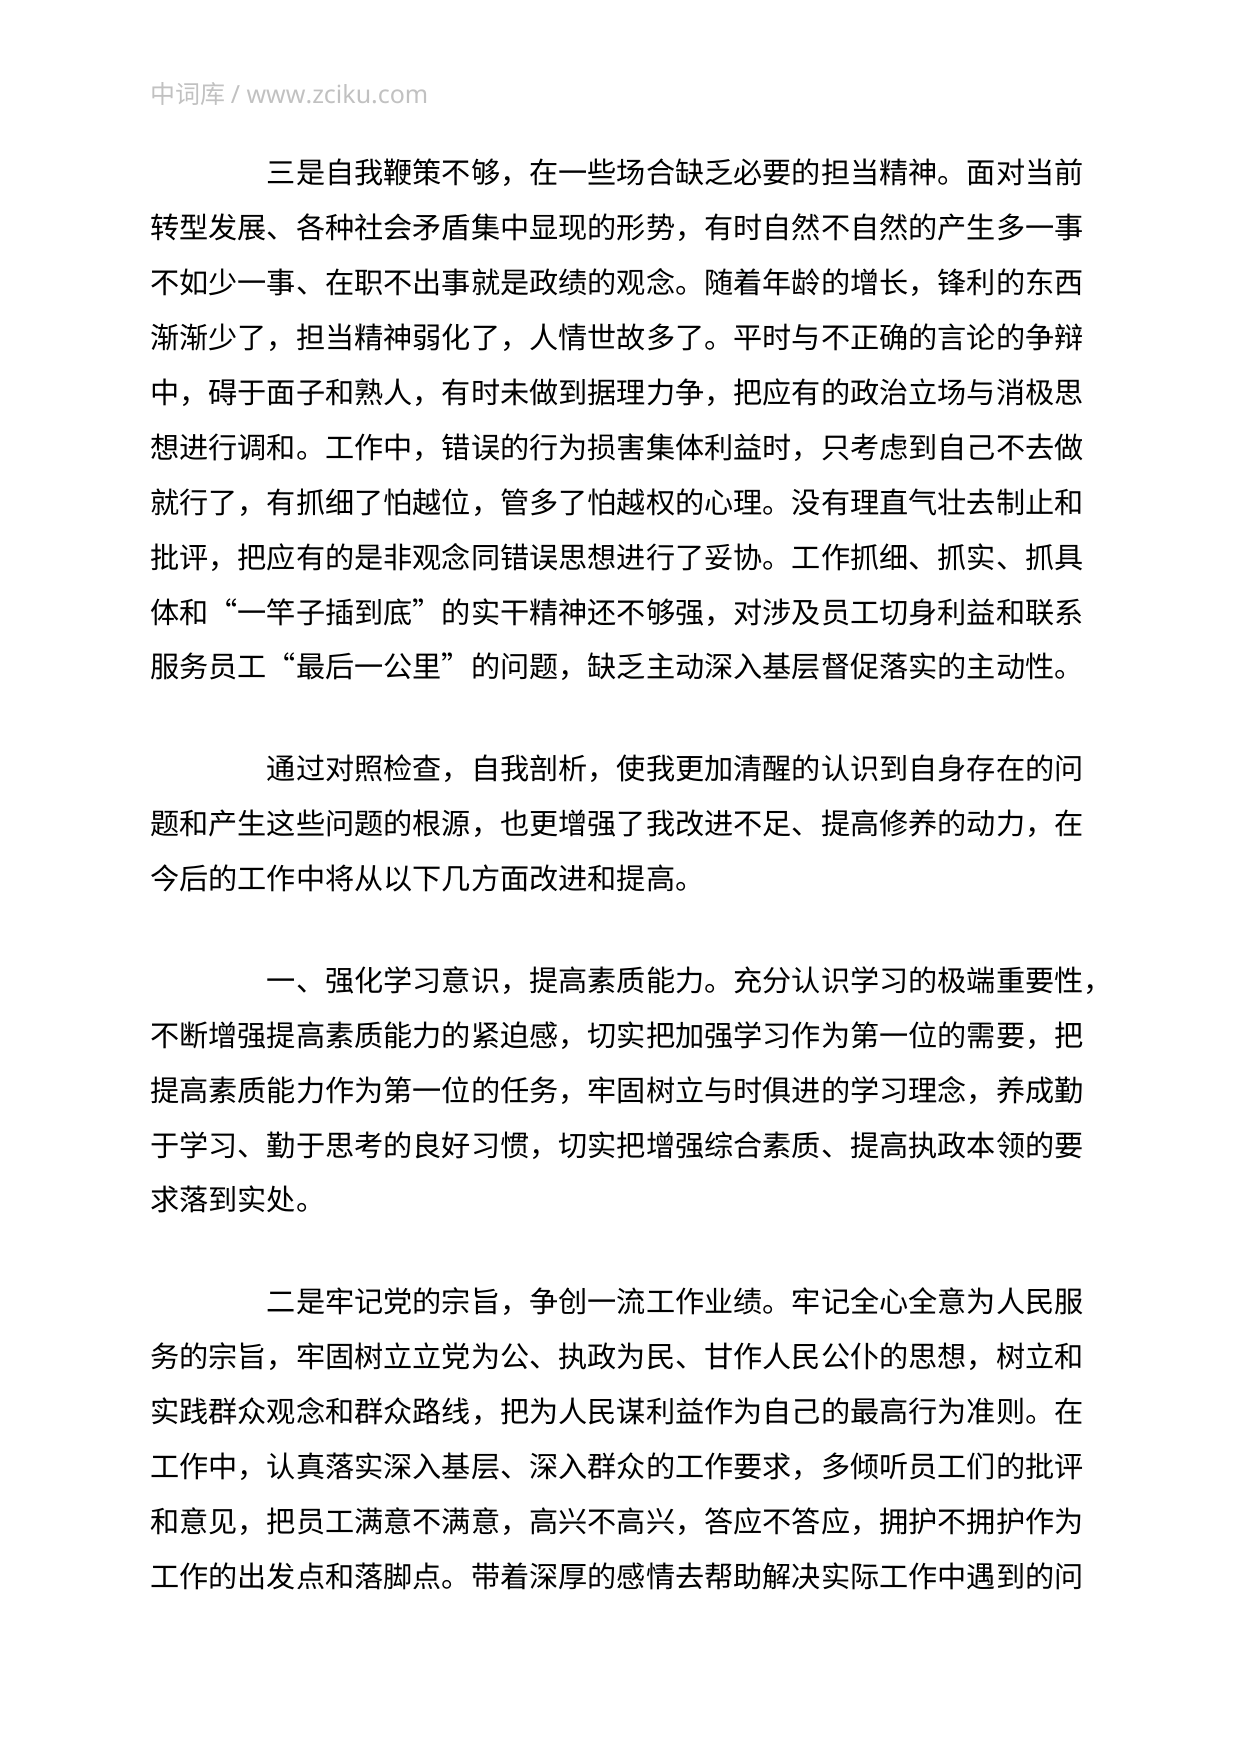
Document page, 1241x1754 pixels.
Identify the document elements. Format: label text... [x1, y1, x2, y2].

text 一、强化学习意识，提高素质能力。充分认识学习的极端重要性，不断增强提高素质能力的紧迫感，切实把加强学习作为第一位的需要，把提高素质能力作为第一位的任务，牢固树立与时俱进的学习理念，养成勤于学习、勤于思考的良好习惯，切实把增强综合素质、提高执政本领的要求落到实处。 [150, 957, 1090, 1219]
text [150, 1279, 1090, 1596]
text 通过对照检查，自我剖析，使我更加清醒的认识到自身存在的问题和产生这些问题的根源，也更增强了我改进不足、提高修养的动力，在今后的工作中将从以下几方面改进和提高。 [150, 746, 1090, 898]
text 三是自我鞭策不够，在一些场合缺乏必要的担当精神。面对当前转型发展、各种社会矛盾集中显现的形势，有时自然不自然的产生多一事不如少一事、在职不出事就是政绩的观念。随着年龄的增长，锋利的东西渐渐少了，担当精神弱化了，人情世故多了。平时与不正确的言论的争辩中，碍于面子和熟人，有时未做到据理力争，把应有的政治立场与消极思想进行调和。工作中，错误的行为损害集体利益时，只考虑到自己不去做就行了，有抓细了怕越位，管多了怕越权的心理。没有理直气壮去制止和批评，把应有的是非观念同错误思想进行了妥协。工作抓细、抓实、抓具体和“一竿子插到底”的实干精神还不够强，对涉及员工切身利益和联系服务员工“最后一公里”的问题，缺乏主动深入基层督促落实的主动性。 [150, 150, 1090, 686]
